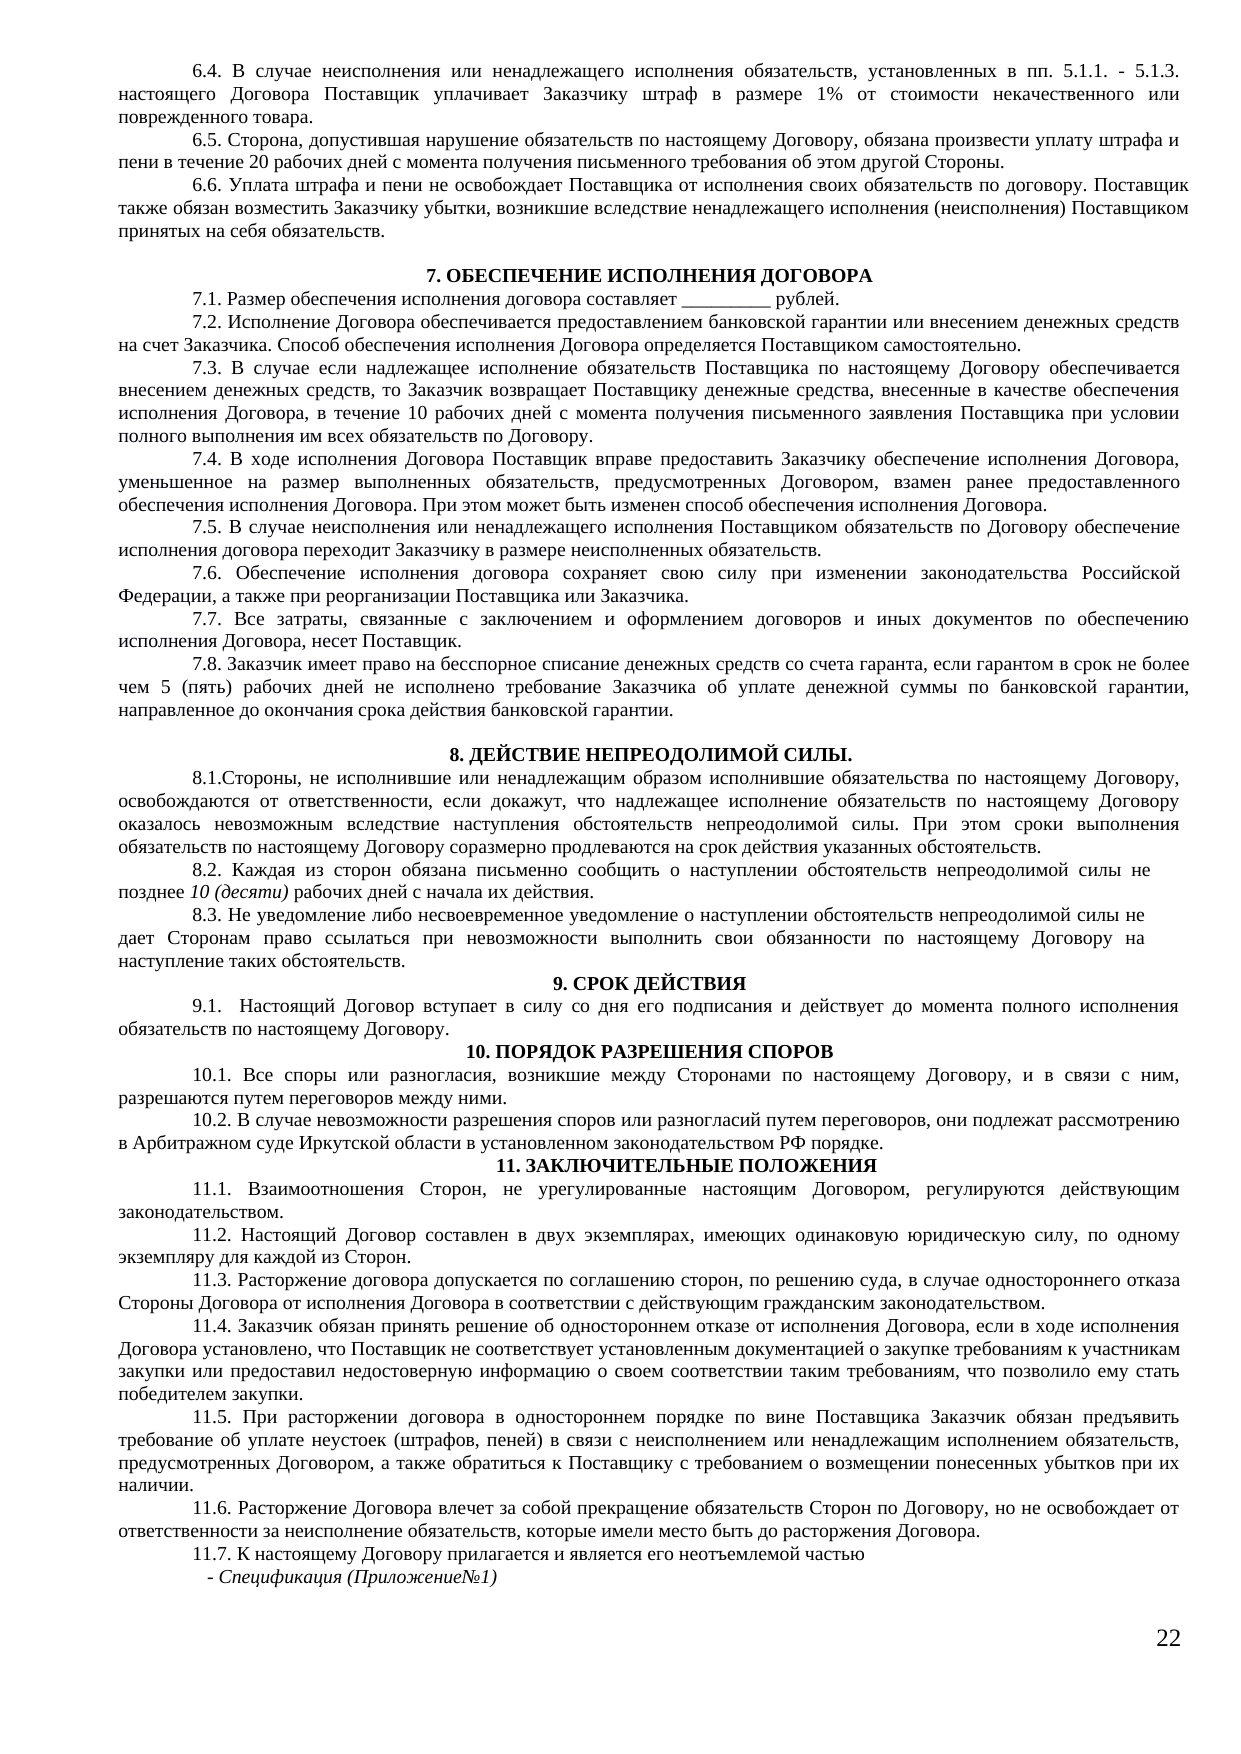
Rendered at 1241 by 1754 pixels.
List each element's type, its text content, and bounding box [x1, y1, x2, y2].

text 11.1. Взаимоотношения Сторон, не урегулированные настоящим Договором, регулируются действующим законодательством. [118, 1177, 1181, 1222]
text 8.2. Каждая из сторон обязана письменно сообщить о наступлении обстоятельств непреодолимой силы не позднее 10 (десяти) рабочих дней с начала их действия. [118, 857, 1152, 903]
text 7.4. В ходе исполнения Договора Поставщик вправе предоставить Заказчику обеспечение исполнения Договора, уменьшенное на размер выполненных обязательств, предусмотренных Договором, взамен ранее предоставленного обеспечения исполнения Договора. При этом может быть изменен способ обеспечения исполнения Договора. [118, 447, 1181, 515]
text 8.3. Не уведомление либо несвоевременное уведомление о наступлении обстоятельств непреодолимой силы не дает Сторонам право ссылаться при невозможности выполнить свои обязанности по настоящему Договору на наступление таких обстоятельств. [118, 903, 1146, 972]
text 7.1. Размер обеспечения исполнения договора составляет _________ рублей. [118, 287, 1181, 310]
text 8.1.Стороны, не исполнившие или ненадлежащим образом исполнившие обязательства по настоящему Договору, освобождаются от ответственности, если докажут, что надлежащее исполнение обязательств по настоящему Договору оказалось невозможным вследствие наступления обстоятельств непреодолимой силы. При этом сроки выполнения обязательств по настоящему Договору соразмерно продлеваются на срок действия указанных обстоятельств. [118, 766, 1181, 857]
text 11.2. Настоящий Договор составлен в двух экземплярах, имеющих одинаковую юридическую силу, по одному экземпляру для каждой из Сторон. [118, 1222, 1181, 1268]
text 7.5. В случае неисполнения или ненадлежащего исполнения Поставщиком обязательств по Договору обеспечение исполнения договора переходит Заказчику в размере неисполненных обязательств. [118, 515, 1181, 561]
text - Спецификация (Приложение№1) [118, 1565, 1181, 1587]
text 9.1. Настоящий Договор вступает в силу со дня его подписания и действует до момента полного исполнения обязательств по настоящему Договору. [118, 994, 1181, 1040]
text 7. ОБЕСПЕЧЕНИЕ ИСПОЛНЕНИЯ ДОГОВОРА [118, 264, 1181, 287]
text 11.7. К настоящему Договору прилагается и является его неотъемлемой частью [118, 1542, 1181, 1565]
text 10.1. Все споры или разногласия, возникшие между Сторонами по настоящему Договору, и в связи с ним, разрешаются путем переговоров между ними. [118, 1063, 1181, 1108]
text 11.4. Заказчик обязан принять решение об одностороннем отказе от исполнения Договора, если в ходе исполнения Договора установлено, что Поставщик не соответствует установленным документацией о закупке требованиям к участникам закупки или предоставил недостоверную информацию о своем соответствии таким требованиям, что позволило ему стать победителем закупки. [118, 1314, 1181, 1405]
text 11.5. При расторжении договора в одностороннем порядке по вине Поставщика Заказчик обязан предъявить требование об уплате неустоек (штрафов, пеней) в связи с неисполнением или ненадлежащим исполнением обязательств, предусмотренных Договором, а также обратиться к Поставщику с требованием о возмещении понесенных убытков при их наличии. [118, 1405, 1181, 1496]
text 11. ЗАКЛЮЧИТЕЛЬНЫЕ ПОЛОЖЕНИЯ [118, 1154, 1181, 1177]
text 9. СРОК ДЕЙСТВИЯ [118, 972, 1181, 994]
text 7.8. Заказчик имеет право на бесспорное списание денежных средств со счета гаранта, если гарантом в срок не более чем 5 (пять) рабочих дней не исполнено требование Заказчика об уплате денежной суммы по банковской гарантии, направленное до окончания срока действия банковской гарантии. [118, 652, 1191, 721]
text 10. ПОРЯДОК РАЗРЕШЕНИЯ СПОРОВ [118, 1040, 1181, 1063]
text 10.2. В случае невозможности разрешения споров или разногласий путем переговоров, они подлежат рассмотрению в Арбитражном суде Иркутской области в установленном законодательством РФ порядке. [118, 1108, 1181, 1154]
text 11.6. Расторжение Договора влечет за собой прекращение обязательств Сторон по Договору, но не освобождает от ответственности за неисполнение обязательств, которые имели место быть до расторжения Договора. [118, 1496, 1181, 1542]
text 6.6. Уплата штрафа и пени не освобождает Поставщика от исполнения своих обязательств по договору. Поставщик также обязан возместить Заказчику убытки, возникшие вследствие ненадлежащего исполнения (неисполнения) Поставщиком принятых на себя обязательств. [118, 173, 1191, 242]
text 7.6. Обеспечение исполнения договора сохраняет свою силу при изменении законодательства Российской Федерации, а также при реорганизации Поставщика или Заказчика. [118, 561, 1181, 607]
text 7.2. Исполнение Договора обеспечивается предоставлением банковской гарантии или внесением денежных средств на счет Заказчика. Способ обеспечения исполнения Договора определяется Поставщиком самостоятельно. [118, 310, 1181, 356]
text 6.5. Сторона, допустившая нарушение обязательств по настоящему Договору, обязана произвести уплату штрафа и пени в течение 20 рабочих дней с момента получения письменного требования об этом другой Стороны. [118, 127, 1181, 173]
text 11.3. Расторжение договора допускается по соглашению сторон, по решению суда, в случае одностороннего отказа Стороны Договора от исполнения Договора в соответствии с действующим гражданским законодательством. [118, 1268, 1181, 1314]
text 6.4. В случае неисполнения или ненадлежащего исполнения обязательств, установленных в пп. 5.1.1. - 5.1.3. настоящего Договора Поставщик уплачивает Заказчику штраф в размере 1% от стоимости некачественного или поврежденного товара. [118, 59, 1181, 127]
text 8. ДЕЙСТВИЕ НЕПРЕОДОЛИМОЙ СИЛЫ. [156, 743, 1146, 766]
text 7.7. Все затраты, связанные с заключением и оформлением договоров и иных документов по обеспечению исполнения Договора, несет Поставщик. [118, 607, 1191, 652]
text 7.3. В случае если надлежащее исполнение обязательств Поставщика по настоящему Договору обеспечивается внесением денежных средств, то Заказчик возвращает Поставщику денежные средства, внесенные в качестве обеспечения исполнения Договора, в течение 10 рабочих дней с момента получения письменного заявления Поставщика при условии полного выполнения им всех обязательств по Договору. [118, 356, 1181, 447]
